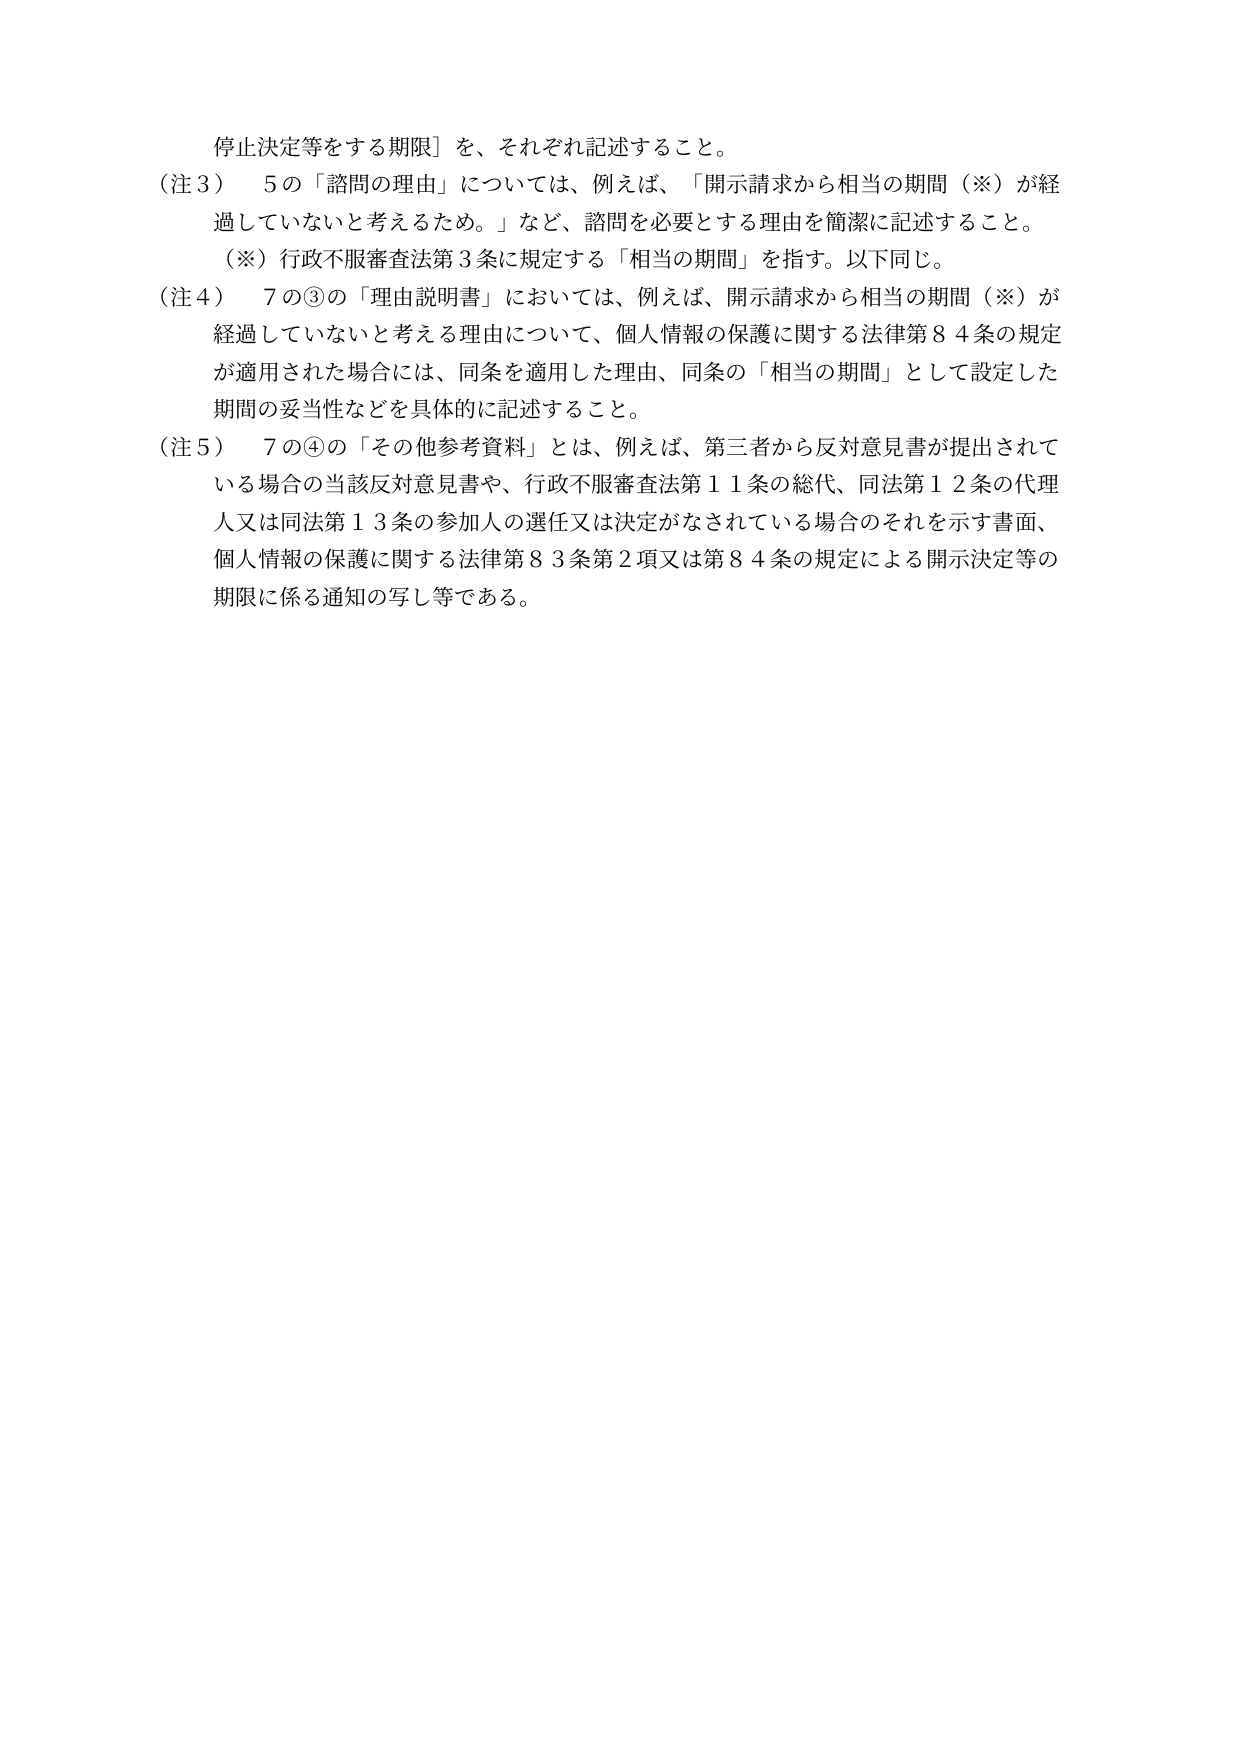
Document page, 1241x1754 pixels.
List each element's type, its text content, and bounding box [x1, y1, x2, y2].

text （注３） ５の「諮問の理由」については、例えば、「開示請求から相当の期間（※）が経過していないと考えるため。」など、諮問を必要とする理由を簡潔に記述すること。 [148, 164, 1063, 239]
text （注４） ７の③の「理由説明書」においては、例えば、開示請求から相当の期間（※）が経過していないと考える理由について、個人情報の保護に関する法律第８４条の規定が適用された場合には、同条を適用した理由、同条の「相当の期間」として設定した期間の妥当性などを具体的に記述すること。 [148, 277, 1063, 427]
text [148, 127, 1063, 164]
text （※）行政不服審査法第３条に規定する「相当の期間」を指す。以下同じ。 [148, 239, 1063, 277]
text （注５） ７の④の「その他参考資料」とは、例えば、第三者から反対意見書が提出されている場合の当該反対意見書や、行政不服審査法第１１条の総代、同法第１２条の代理人又は同法第１３条の参加人の選任又は決定がなされている場合のそれを示す書面、個人情報の保護に関する法律第８３条第２項又は第８４条の規定による開示決定等の期限に係る通知の写し等である。 [148, 427, 1063, 614]
